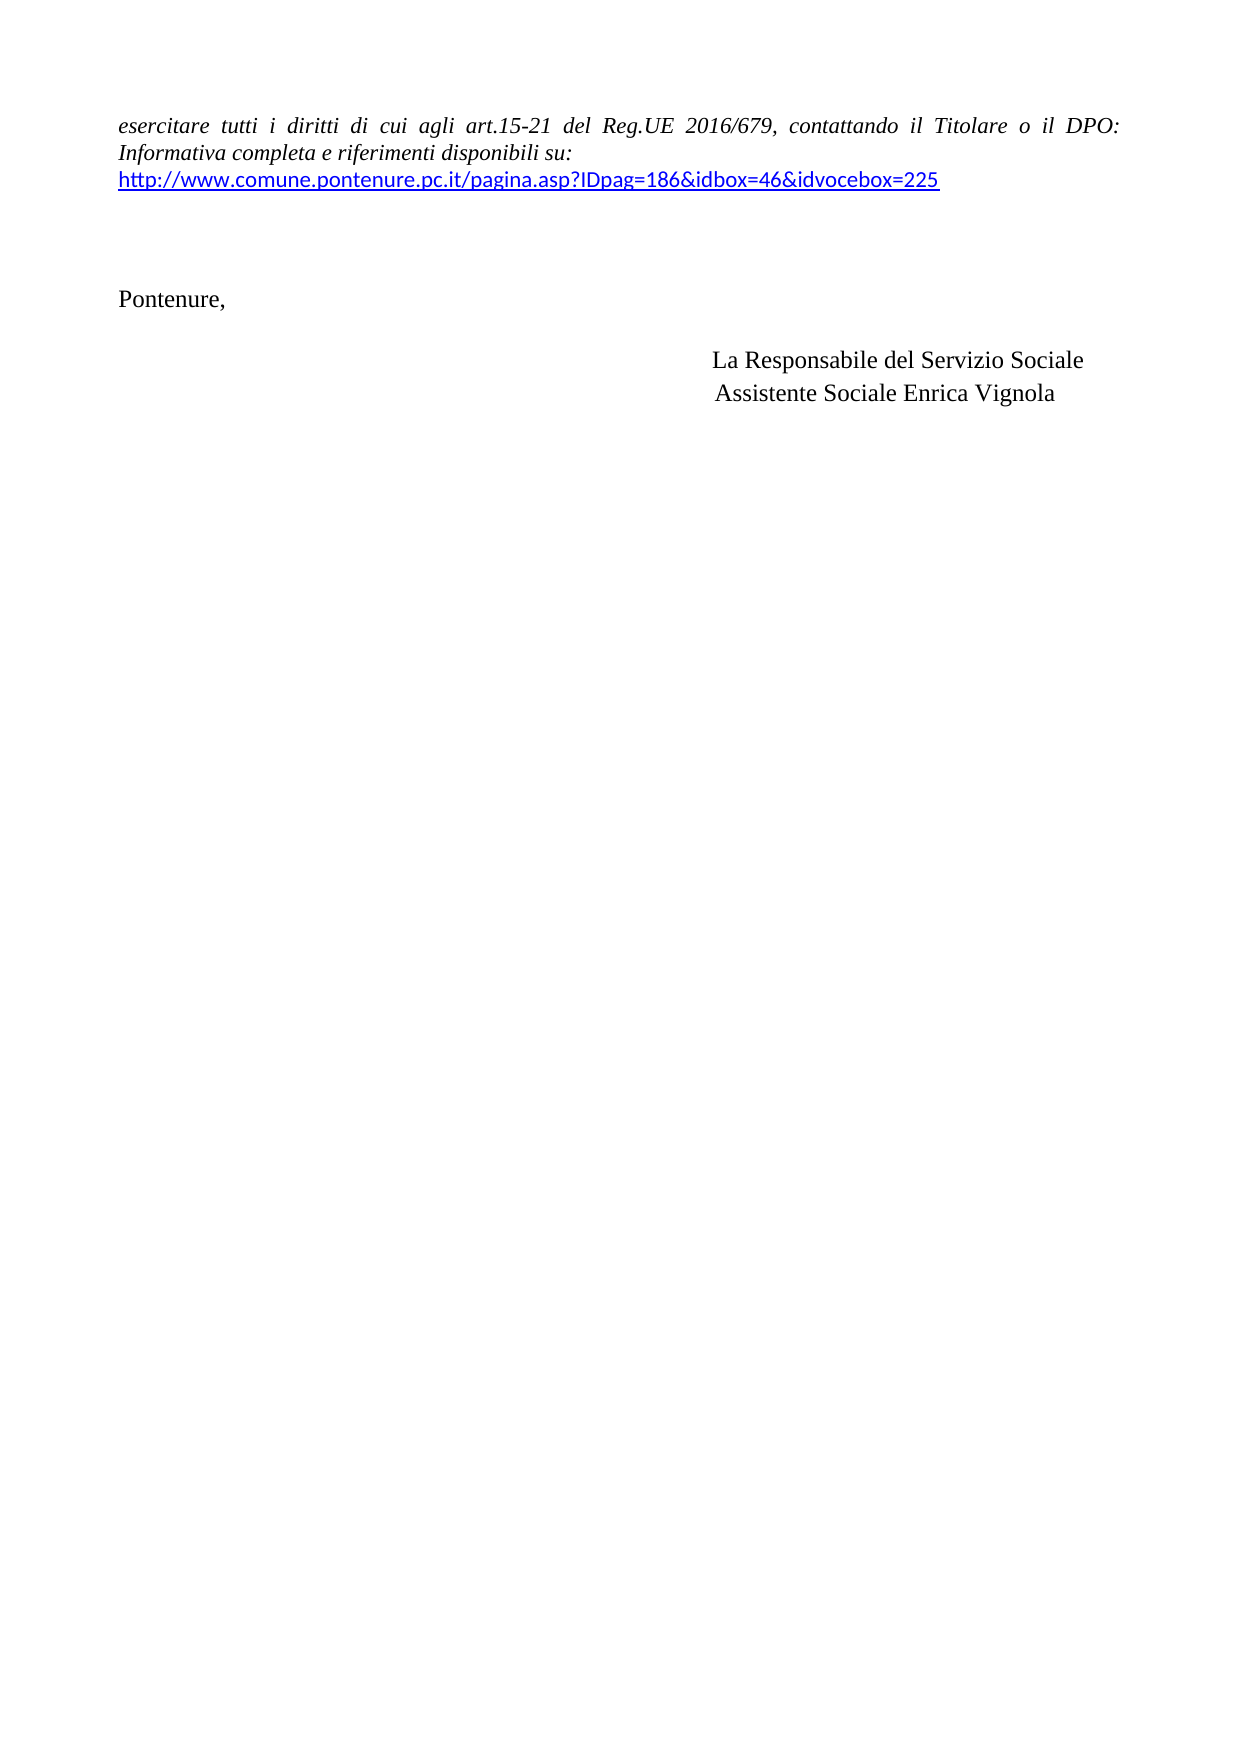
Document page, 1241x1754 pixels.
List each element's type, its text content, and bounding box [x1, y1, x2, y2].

text Assistente Sociale Enrica Vignola [118, 378, 1122, 407]
text Pontenure, [118, 284, 1122, 313]
text http://www.comune.pontenure.pc.it/pagina.asp?IDpag=186&idbox=46&idvocebox=225 [118, 165, 1122, 193]
text La Responsabile del Servizio Sociale [118, 345, 1122, 374]
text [118, 112, 1122, 165]
